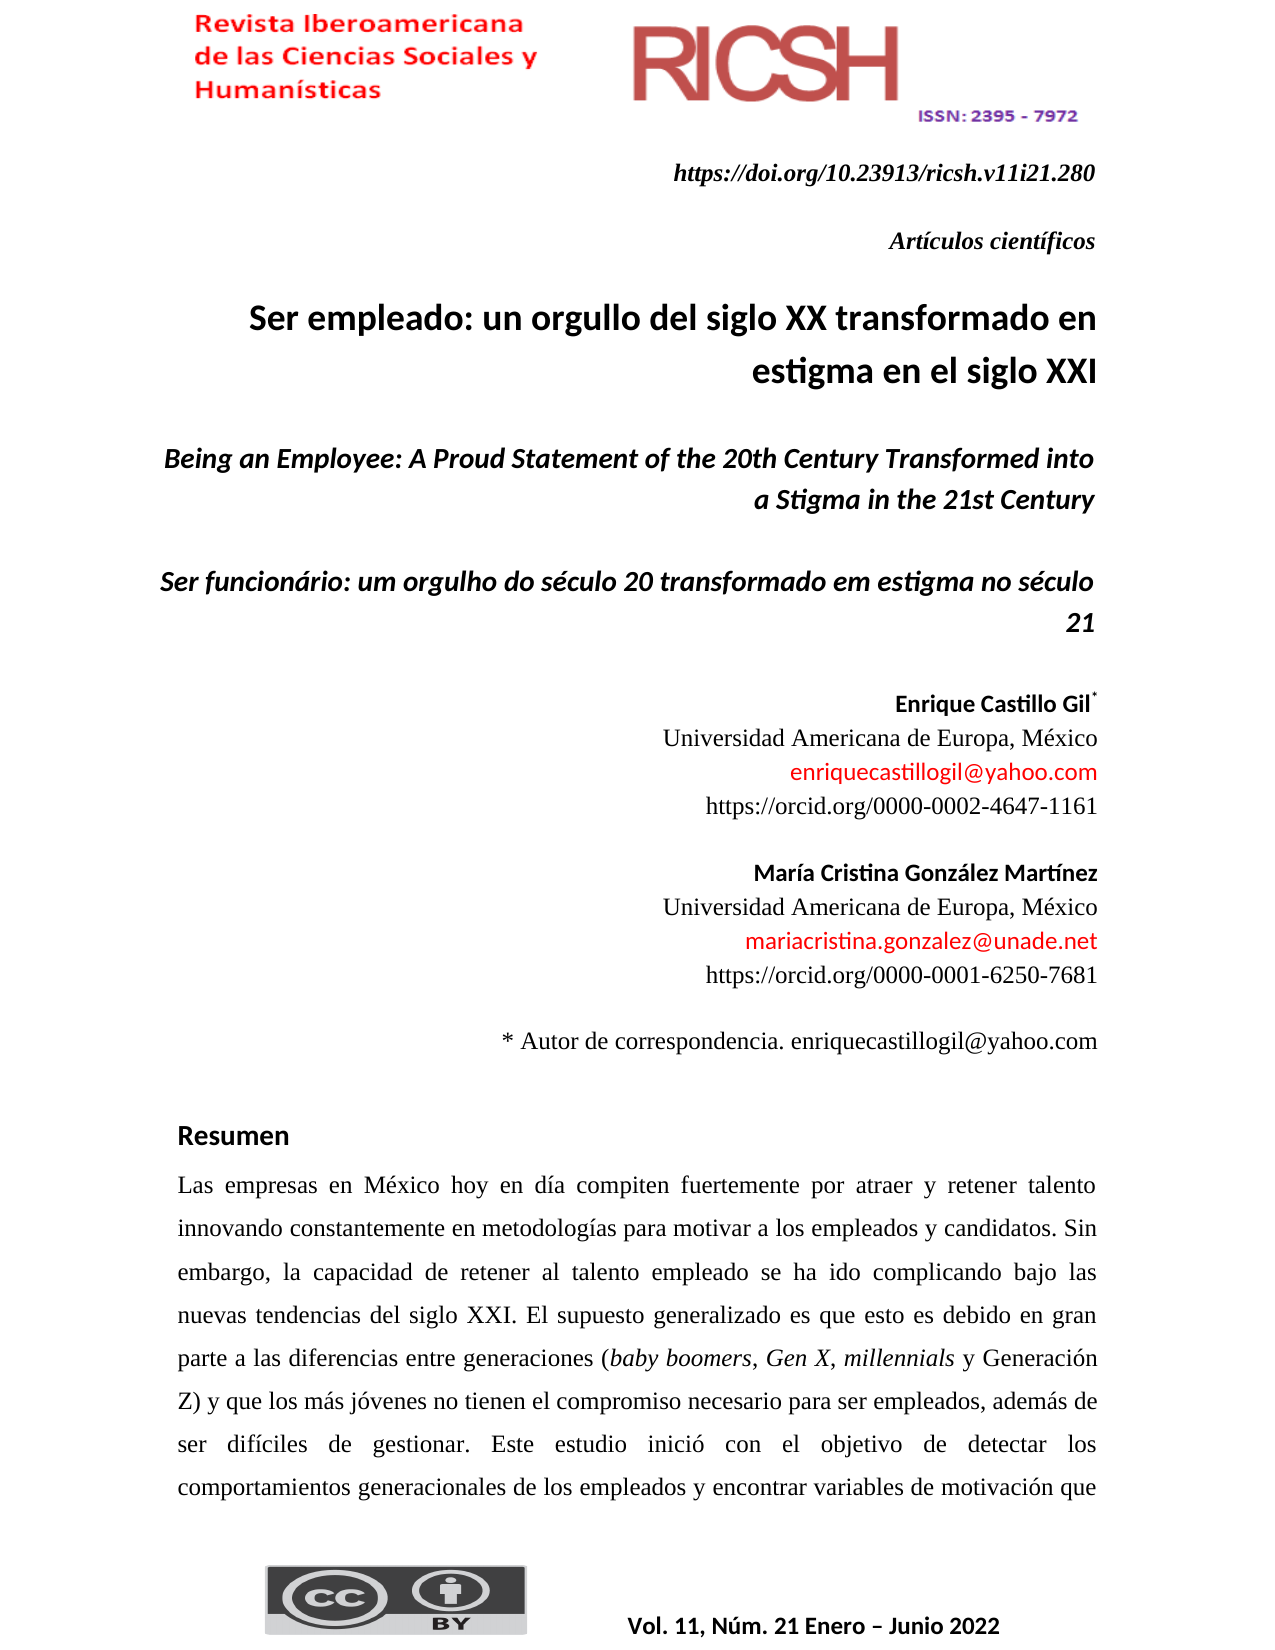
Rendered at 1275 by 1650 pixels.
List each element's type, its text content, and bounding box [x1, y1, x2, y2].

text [177, 1170, 1098, 1501]
subtitle https://doi.org/10.23913/ricsh.v11i21.280 [148, 158, 1098, 187]
text * Autor de correspondencia. enriquecastillogil@yahoo.com [177, 1026, 1098, 1055]
picture [264, 1565, 528, 1635]
text https://orcid.org/0000-0001-6250-7681 [177, 960, 1098, 989]
subtitle Artículos científicos [148, 226, 1098, 255]
subtitle Resumen [177, 1117, 1098, 1153]
text Universidad Americana de Europa, México [177, 892, 1098, 921]
subtitle Ser empleado: un orgullo del siglo XX transformado en estigma en el siglo XXI [148, 294, 1098, 393]
text María Cristina González Martínez [177, 857, 1098, 888]
subtitle Ser funcionário: um orgulho do século 20 transformado em estigma no século 21 [148, 522, 1098, 640]
text mariacristina.gonzalez@unade.net [177, 925, 1098, 956]
text https://orcid.org/0000-0002-4647-1161 [177, 791, 1098, 820]
subtitle Being an Employee: A Proud Statement of the 20th Century Transformed into a Stigma in the 21st Century [148, 399, 1098, 517]
text enriquecastillogil@yahoo.com [177, 756, 1098, 787]
text Enrique Castillo Gil* [177, 688, 1098, 719]
picture [194, 14, 1081, 124]
text Universidad Americana de Europa, México [177, 723, 1098, 752]
